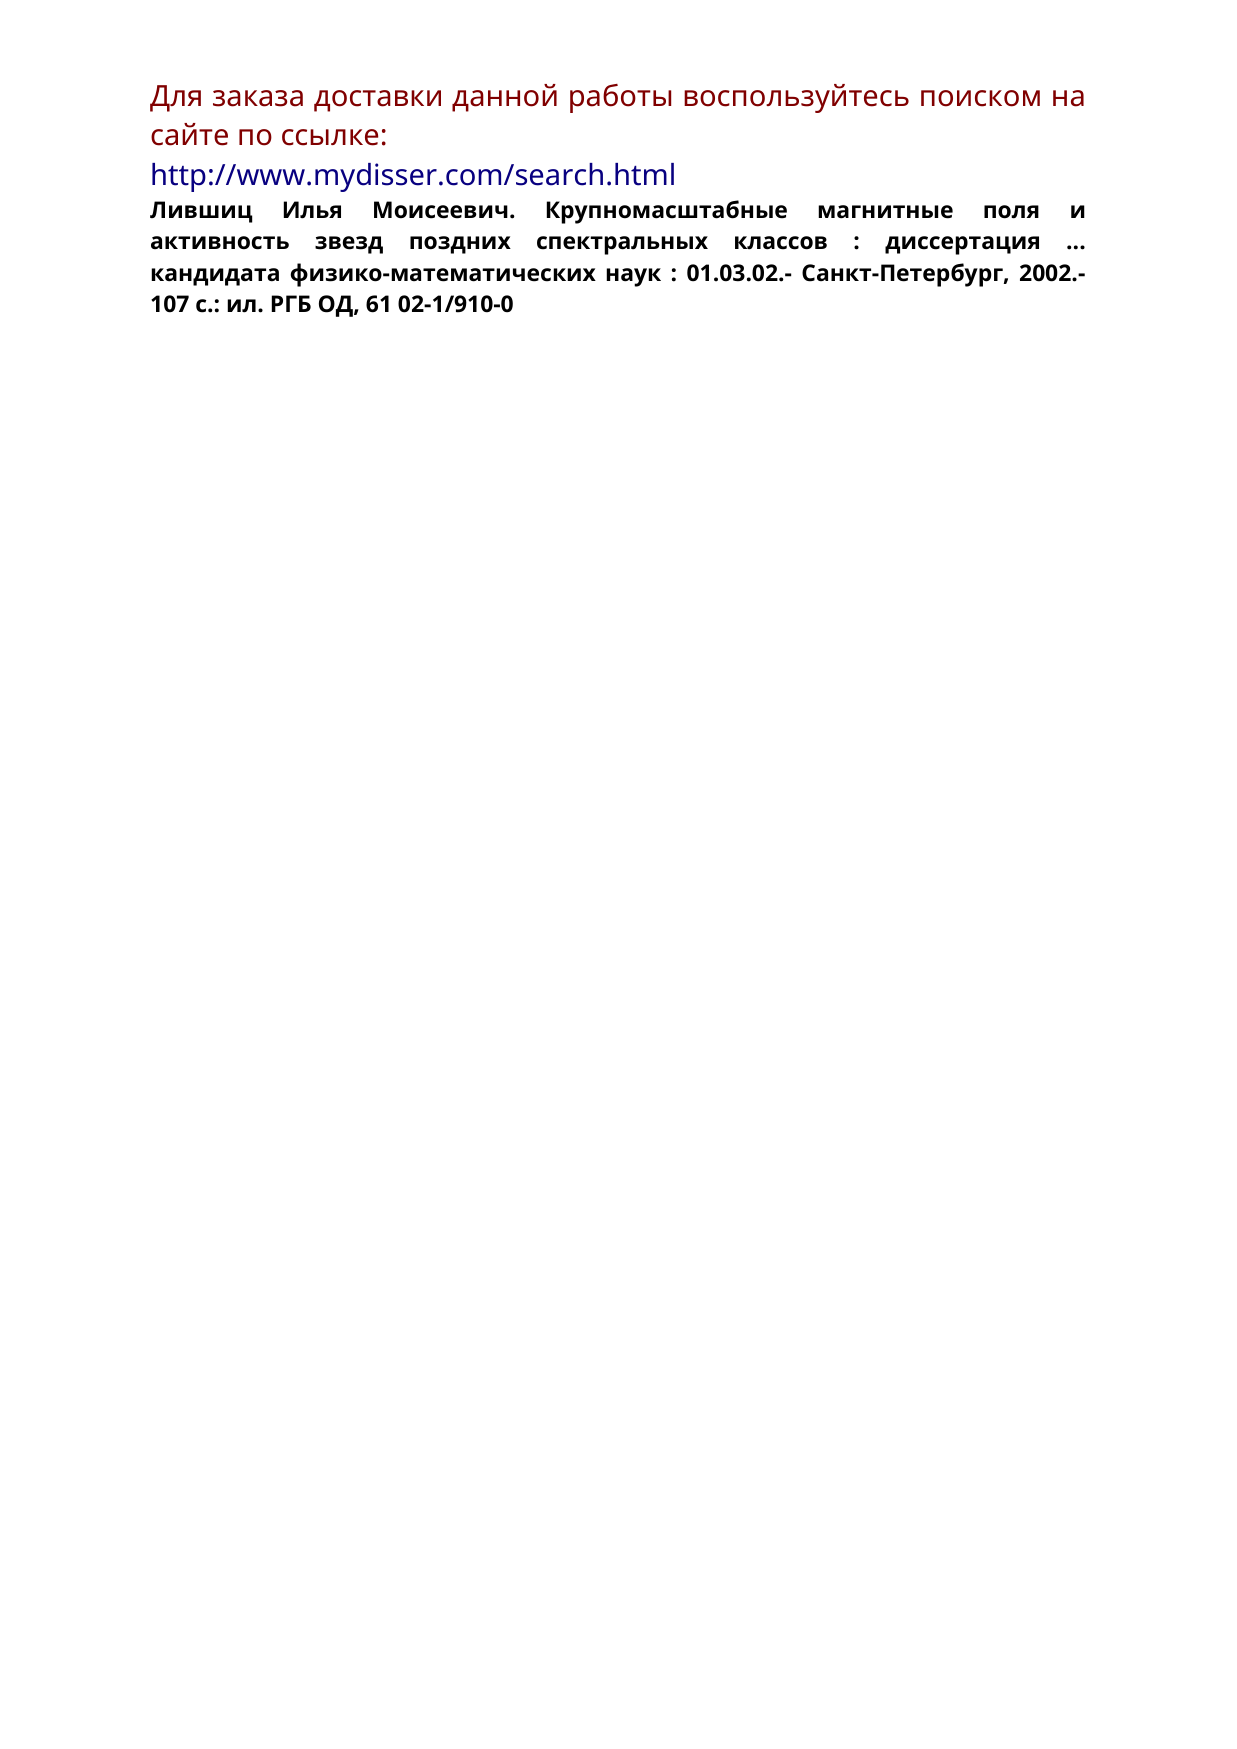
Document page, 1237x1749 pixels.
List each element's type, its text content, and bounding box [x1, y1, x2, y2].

text Лившиц Илья Моисеевич. Крупномасштабные магнитные поля и активность звезд поздних спектральных классов : диссертация ... кандидата физико-математических наук : 01.03.02.- Санкт-Петербург, 2002.- 107 с.: ил. РГБ ОД, 61 02-1/910-0 [150, 194, 1086, 319]
